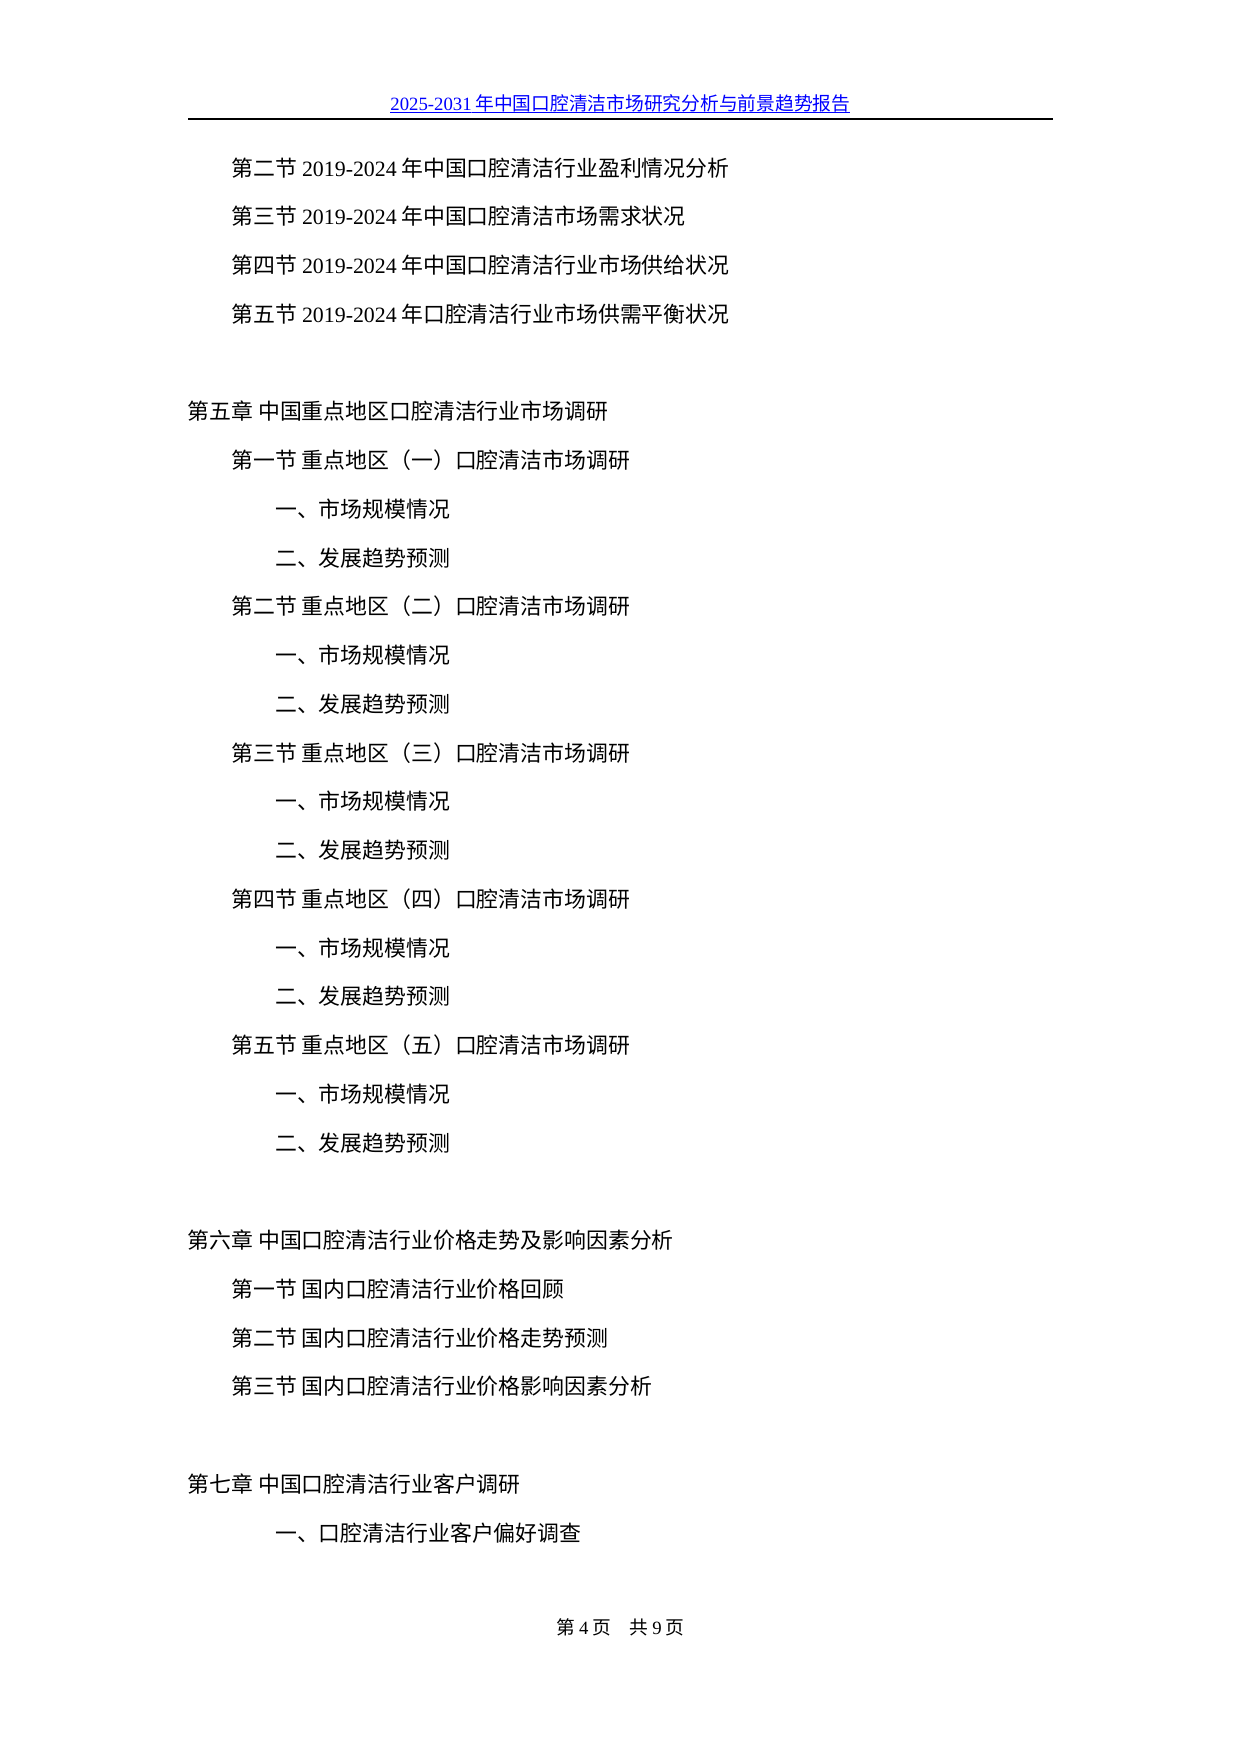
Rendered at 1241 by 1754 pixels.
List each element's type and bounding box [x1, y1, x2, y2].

text [187, 150, 1053, 1548]
